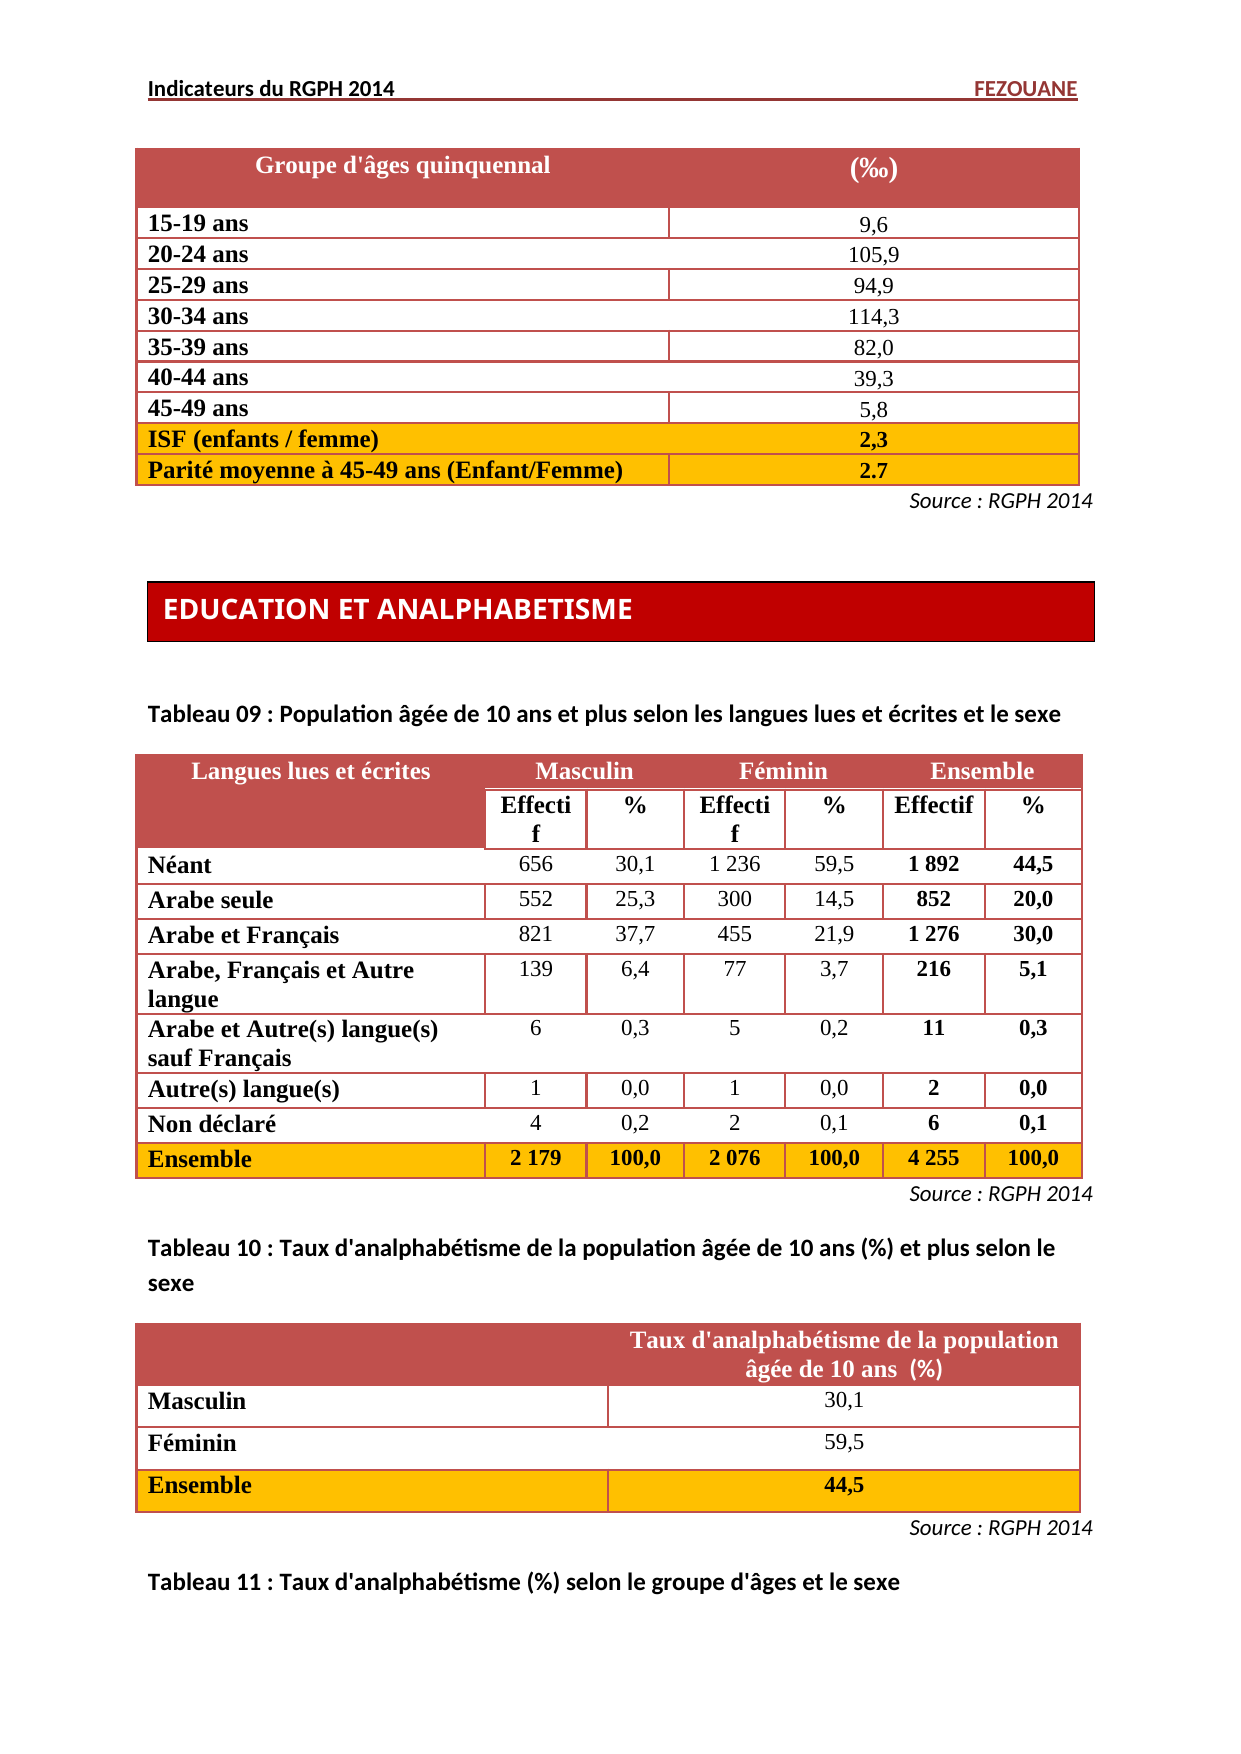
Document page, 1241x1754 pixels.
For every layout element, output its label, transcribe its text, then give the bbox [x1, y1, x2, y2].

table_cell 2,3 [669, 424, 1078, 453]
table_cell 1 236 [684, 850, 785, 883]
table_cell 6 [485, 1015, 586, 1072]
table_cell 14,5 [786, 885, 882, 918]
table_cell 0,3 [985, 1015, 1081, 1072]
table_cell Néant [138, 848, 485, 883]
table_cell 82,0 [670, 332, 1078, 360]
text Source : RGPH 2014 [148, 1513, 1092, 1541]
table_cell 20-24 ans [138, 239, 669, 268]
table_header Groupe d'âges quinquennal [138, 150, 669, 206]
table_cell Masculin [138, 1386, 607, 1426]
table_cell Féminin [138, 1428, 608, 1468]
table_cell 45-49 ans [138, 393, 668, 422]
table_header Ensemble [883, 756, 1081, 788]
table_cell 35-39 ans [138, 332, 668, 360]
table_cell 30,1 [586, 850, 684, 883]
table_cell 39,3 [669, 363, 1078, 391]
table_cell 300 [685, 885, 784, 918]
table_cell Arabe et Français [138, 920, 485, 953]
table_cell 2 179 [486, 1144, 585, 1177]
table_cell 25-29 ans [138, 270, 668, 299]
table_cell 656 [485, 850, 586, 883]
table_cell 40-44 ans [138, 363, 669, 391]
table_cell 30,1 [609, 1386, 1079, 1426]
table_cell 0,3 [586, 1015, 684, 1072]
table_cell 77 [685, 955, 784, 1012]
table_cell % [588, 791, 683, 848]
table_cell 100,0 [588, 1144, 683, 1177]
table_cell Autre(s) langue(s) [138, 1074, 484, 1107]
table_cell Ensemble [138, 1144, 484, 1177]
table_cell Effectif [486, 791, 585, 848]
table_cell 30-34 ans [138, 301, 669, 329]
table_cell 2 [684, 1109, 785, 1142]
text Tableau 10 : Taux d'analphabétisme de la population âgée de 10 ans (%) et plus selon le sexe [148, 1232, 1092, 1297]
text Source : RGPH 2014 [148, 1179, 1092, 1207]
table_cell 0,2 [586, 1109, 684, 1142]
table_cell 3,7 [786, 955, 882, 1012]
table_cell 94,9 [670, 270, 1078, 299]
table_cell 5,1 [986, 955, 1081, 1012]
text Source : RGPH 2014 [148, 486, 1092, 514]
table_cell 552 [486, 885, 585, 918]
table_cell 15-19 ans [138, 208, 668, 237]
table_cell 2.7 [670, 455, 1078, 484]
table_cell 59,5 [785, 850, 883, 883]
table_cell 9,6 [670, 208, 1078, 237]
table_cell 139 [486, 955, 585, 1012]
table_cell 44,5 [609, 1471, 1079, 1511]
table_cell 0,1 [985, 1109, 1081, 1142]
table_cell 852 [884, 885, 984, 918]
table_cell 0,0 [786, 1074, 882, 1107]
table_cell Effectif [685, 791, 784, 848]
table_cell 0,0 [588, 1074, 683, 1107]
table_cell Arabe et Autre(s) langue(s) sauf Français [138, 1015, 485, 1072]
text Tableau 09 : Population âgée de 10 ans et plus selon les langues lues et écrites et le sexe [148, 698, 1092, 728]
table_cell 1 892 [883, 850, 984, 883]
text Tableau 11 : Taux d'analphabétisme (%) selon le groupe d'âges et le sexe [148, 1566, 1092, 1596]
table_cell 0,0 [986, 1074, 1081, 1107]
table_cell 21,9 [785, 920, 883, 953]
table_cell 59,5 [608, 1428, 1079, 1468]
table_cell 37,7 [586, 920, 684, 953]
table_cell Ensemble [138, 1471, 607, 1511]
table_header Féminin [684, 756, 883, 788]
table_cell 25,3 [588, 885, 683, 918]
table_cell 105,9 [669, 239, 1078, 268]
table_cell 100,0 [986, 1144, 1081, 1177]
table_cell Arabe, Français et Autre langue [138, 955, 484, 1012]
table_header (‰) [669, 150, 1078, 206]
table_header Masculin [485, 756, 684, 788]
table_cell 5,8 [670, 393, 1078, 422]
table_cell 4 [485, 1109, 586, 1142]
table_cell % [986, 791, 1081, 848]
table_cell Parité moyenne à 45-49 ans (Enfant/Femme) [138, 455, 668, 484]
table_cell Effectif [884, 791, 984, 848]
table_cell Arabe seule [138, 885, 484, 918]
table_cell 6 [883, 1109, 984, 1142]
table_header Taux d'analphabétisme de la population âgée de 10 ans (%) [608, 1325, 1079, 1384]
table_cell 0,2 [785, 1015, 883, 1072]
table_cell 1 [685, 1074, 784, 1107]
table_cell 6,4 [588, 955, 683, 1012]
table_cell 1 276 [883, 920, 984, 953]
table_header Langues lues et écrites [138, 756, 485, 848]
table_cell 5 [684, 1015, 785, 1072]
table_cell 455 [684, 920, 785, 953]
table_cell 2 076 [685, 1144, 784, 1177]
table_cell 2 [884, 1074, 984, 1107]
table_cell 20,0 [986, 885, 1081, 918]
table_cell 821 [485, 920, 586, 953]
table_cell 11 [883, 1015, 984, 1072]
table_cell 44,5 [985, 850, 1081, 883]
table_cell 30,0 [985, 920, 1081, 953]
table_cell Non déclaré [138, 1109, 485, 1142]
table_cell 4 255 [884, 1144, 984, 1177]
table_cell 1 [486, 1074, 585, 1107]
table_cell % [786, 791, 882, 848]
table_cell ISF (enfants / femme) [138, 424, 669, 453]
table_cell 0,1 [785, 1109, 883, 1142]
table_header [138, 1325, 608, 1384]
table_cell 216 [884, 955, 984, 1012]
table_cell 100,0 [786, 1144, 882, 1177]
table_cell 114,3 [669, 301, 1078, 329]
